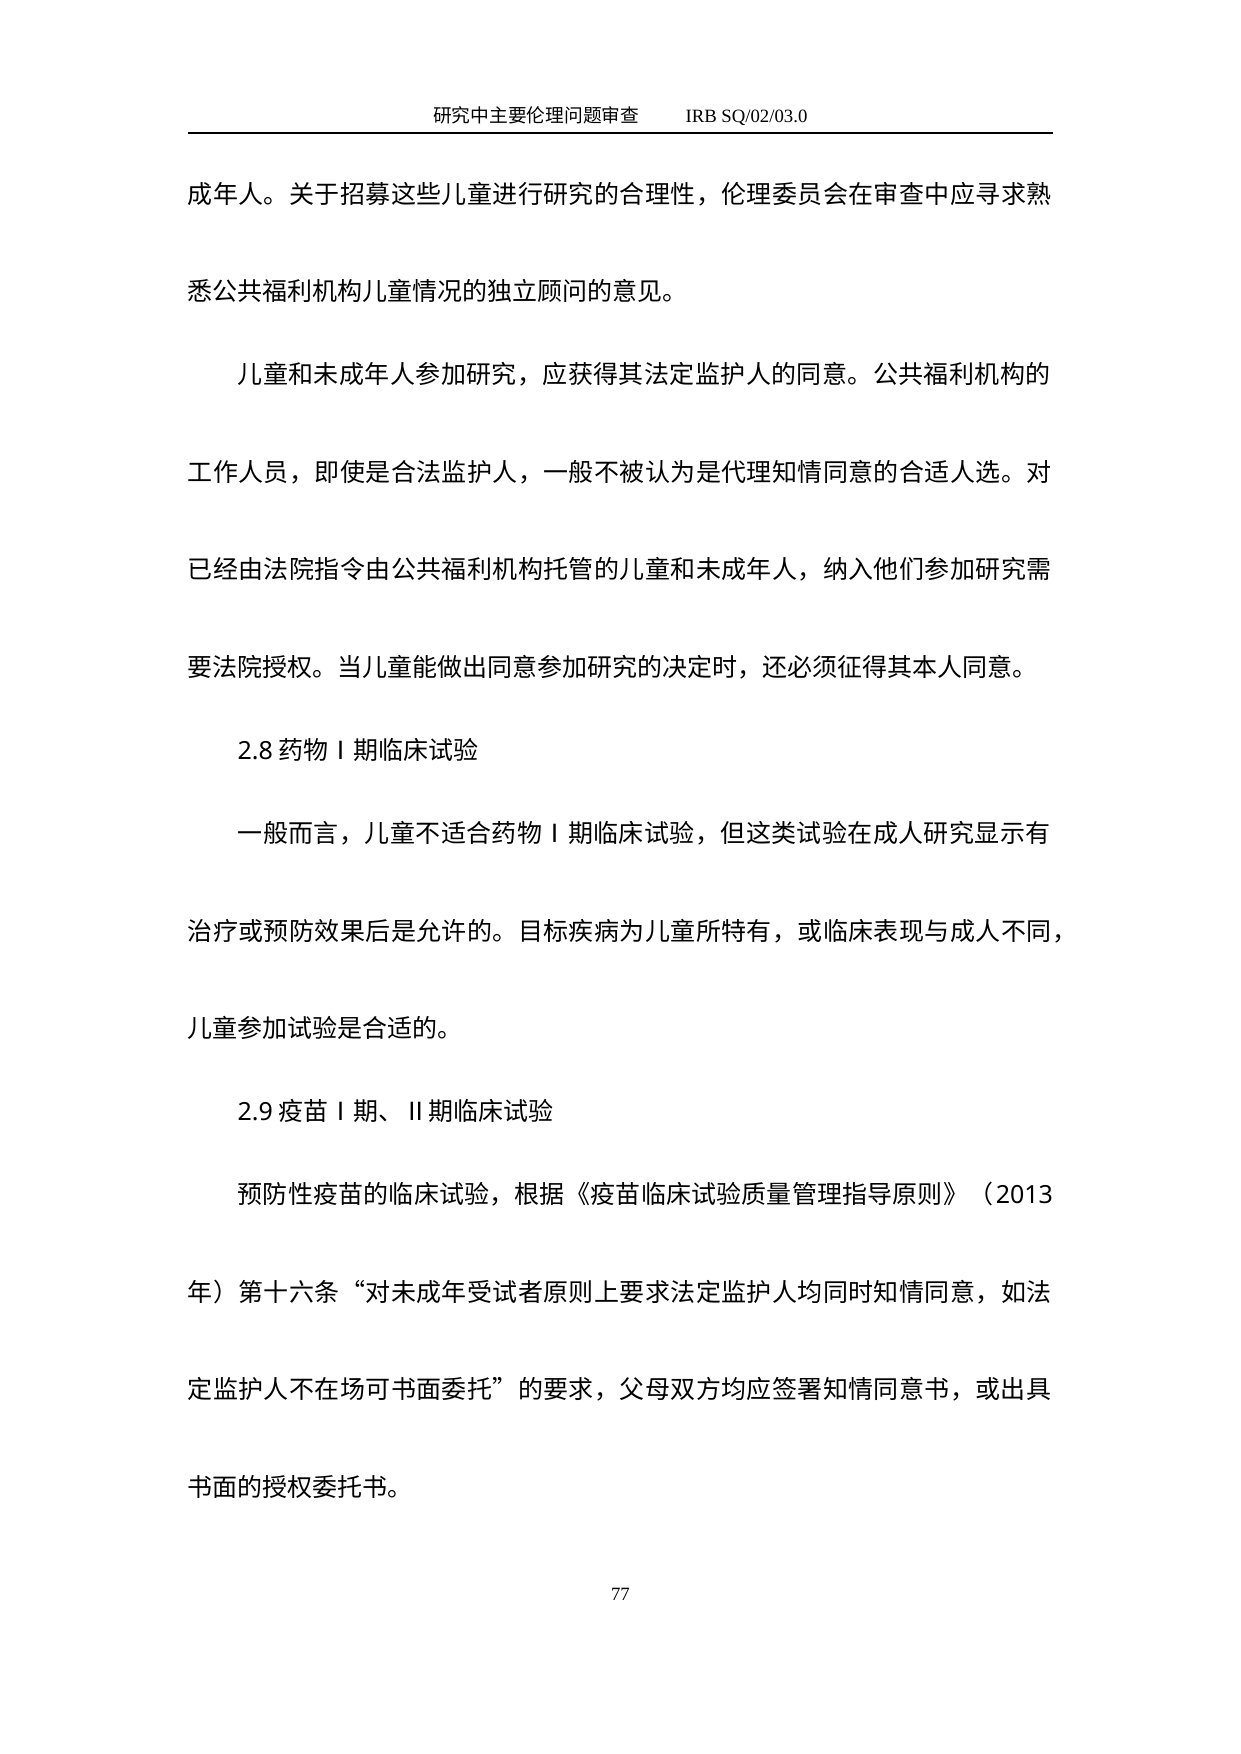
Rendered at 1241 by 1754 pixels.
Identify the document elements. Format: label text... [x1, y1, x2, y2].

text 预防性疫苗的临床试验，根据《疫苗临床试验质量管理指导原则》（2013年）第十六条“对未成年受试者原则上要求法定监护人均同时知情同意，如法定监护人不在场可书面委托”的要求，父母双方均应签署知情同意书，或出具书面的授权委托书。 [187, 1161, 1053, 1518]
text 2.9疫苗Ⅰ期、Ⅱ期临床试验 [187, 1077, 1053, 1142]
text 2.8药物Ⅰ期临床试验 [187, 716, 1053, 781]
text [187, 160, 1053, 322]
text 儿童和未成年人参加研究，应获得其法定监护人的同意。公共福利机构的工作人员，即使是合法监护人，一般不被认为是代理知情同意的合适人选。对已经由法院指令由公共福利机构托管的儿童和未成年人，纳入他们参加研究需要法院授权。当儿童能做出同意参加研究的决定时，还必须征得其本人同意。 [187, 341, 1053, 698]
text 一般而言，儿童不适合药物Ⅰ期临床试验，但这类试验在成人研究显示有治疗或预防效果后是允许的。目标疾病为儿童所特有，或临床表现与成人不同，儿童参加试验是合适的。 [187, 799, 1053, 1059]
